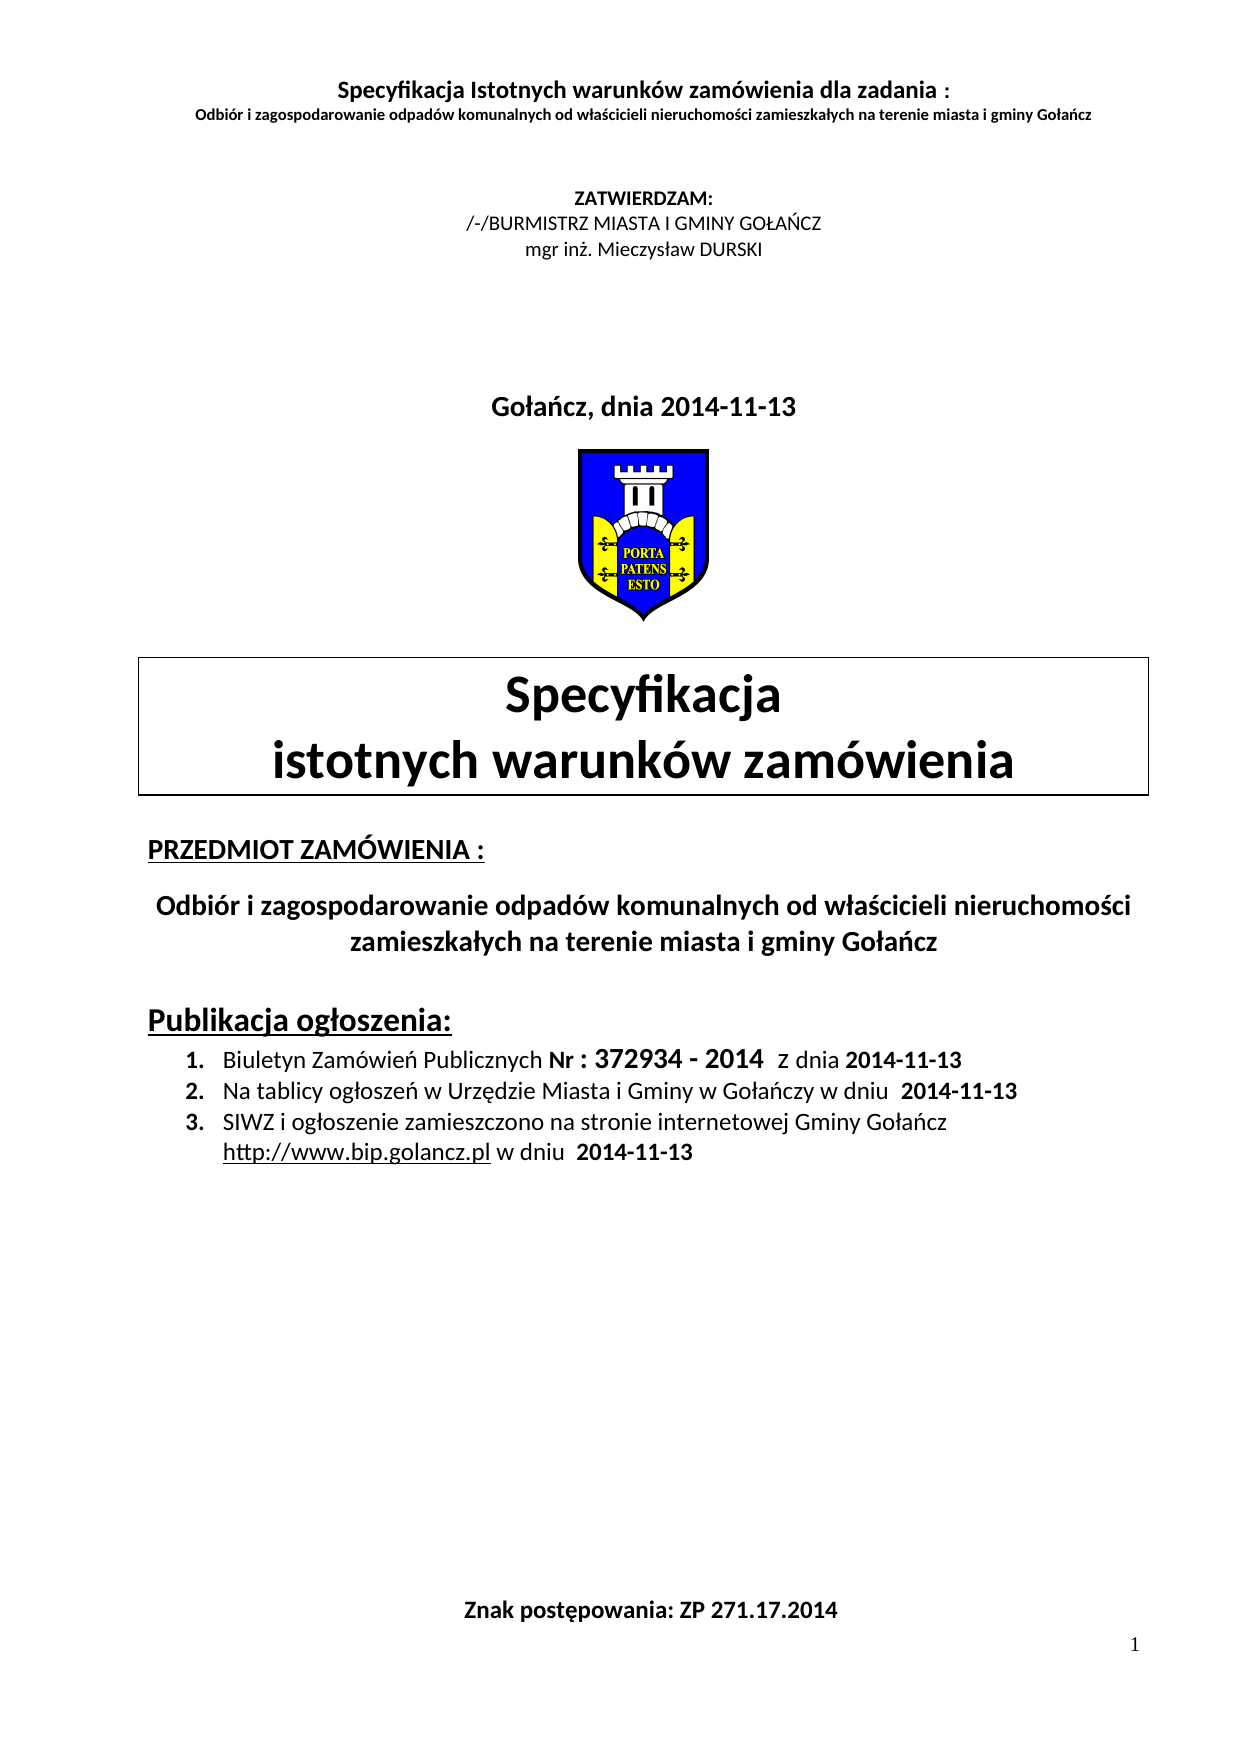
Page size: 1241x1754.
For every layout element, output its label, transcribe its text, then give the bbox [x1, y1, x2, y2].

text Specyfikacja [139, 658, 1148, 723]
list SIWZ i ogłoszenie zamieszczono na stronie internetowej Gminy Gołańcz http://www.bip.golancz.pl w dniu 2014-11-13 [185, 1106, 1140, 1167]
text mgr inż. Mieczysław DURSKI [148, 236, 1140, 261]
picture [578, 449, 709, 622]
text PRZEDMIOT ZAMÓWIENIA : [148, 831, 1140, 867]
text Znak postępowania: ZP 271.17.2014 [151, 1594, 1151, 1625]
text ZATWIERDZAM: [148, 185, 1140, 210]
list Biuletyn Zamówień Publicznych Nr : 372934 - 2014 z dnia 2014-11-13 [185, 1040, 1140, 1075]
list Gołańcz, dnia 2014-11-13 [148, 388, 1140, 424]
text Publikacja ogłoszenia: [148, 999, 1140, 1040]
text istotnych warunków zamówienia [139, 723, 1148, 794]
text /-/BURMISTRZ MIASTA I GMINY GOŁAŃCZ [148, 210, 1140, 236]
text Odbiór i zagospodarowanie odpadów komunalnych od właścicieli nieruchomości zamieszkałych na terenie miasta i gminy Gołańcz [148, 887, 1140, 958]
list Na tablicy ogłoszeń w Urzędzie Miasta i Gminy w Gołańczy w dniu 2014-11-13 [185, 1075, 1140, 1106]
